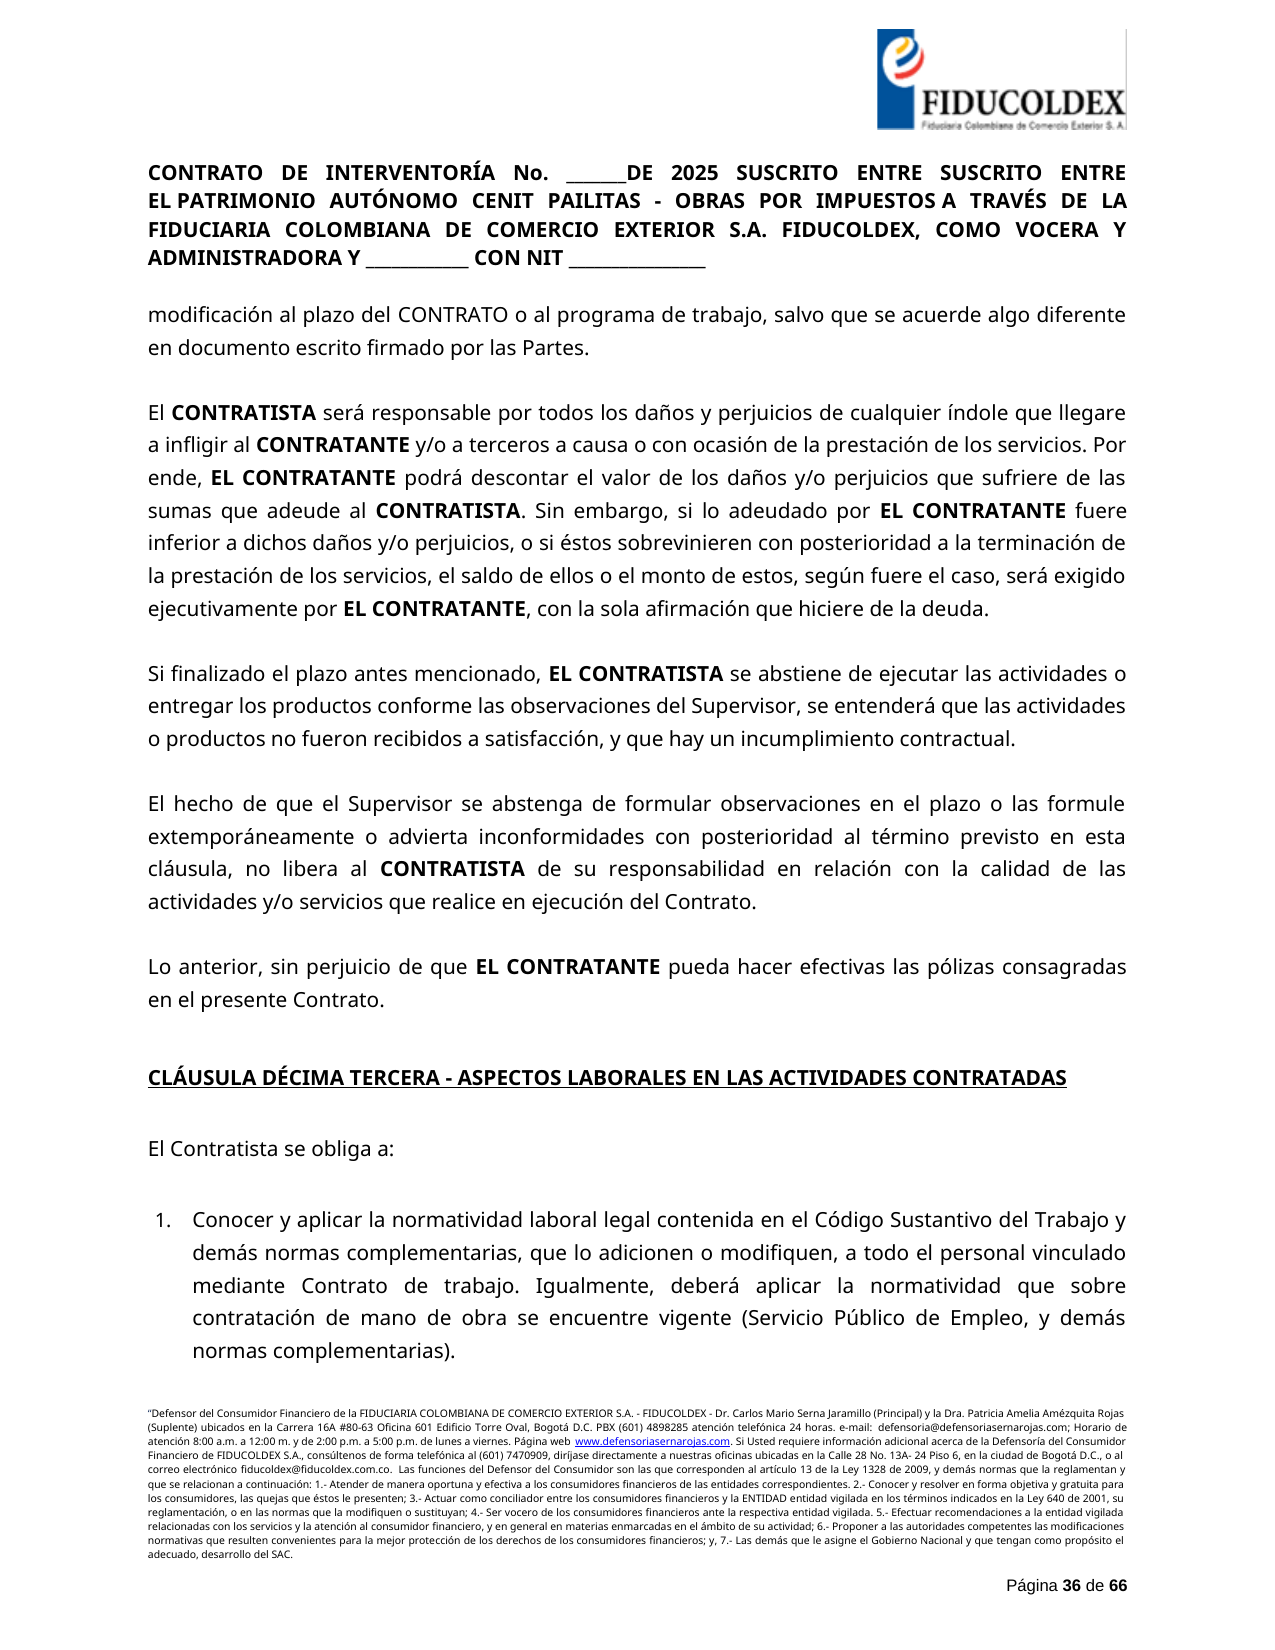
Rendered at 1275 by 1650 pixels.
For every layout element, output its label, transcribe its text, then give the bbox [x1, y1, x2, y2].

subtitle CLÁUSULA DÉCIMA TERCERA - ASPECTOS LABORALES EN LAS ACTIVIDADES CONTRATADAS [148, 1063, 1127, 1091]
text El CONTRATISTA será responsable por todos los daños y perjuicios de cualquier índole que llegare a infligir al CONTRATANTE y/o a terceros a causa o con ocasión de la prestación de los servicios. Por ende, EL CONTRATANTE podrá descontar el valor de los daños y/o perjuicios que sufriere de las sumas que adeude al CONTRATISTA. Sin embargo, si lo adeudado por EL CONTRATANTE fuere inferior a dichos daños y/o perjuicios, o si éstos sobrevinieren con posterioridad a la terminación de la prestación de los servicios, el saldo de ellos o el monto de estos, según fuere el caso, será exigido ejecutivamente por EL CONTRATANTE, con la sola afirmación que hiciere de la deuda. [148, 398, 1127, 622]
text Lo anterior, sin perjuicio de que EL CONTRATANTE pueda hacer efectivas las pólizas consagradas en el presente Contrato. [148, 952, 1127, 1013]
list Conocer y aplicar la normatividad laboral legal contenida en el Código Sustantivo del Trabajo y demás normas complementarias, que lo adicionen o modifiquen, a todo el personal vinculado mediante Contrato de trabajo. Igualmente, deberá aplicar la normatividad que sobre contratación de mano de obra se encuentre vigente (Servicio Público de Empleo, y demás normas complementarias). [154, 1206, 1127, 1364]
picture [877, 29, 1128, 130]
text Si finalizado el plazo antes mencionado, EL CONTRATISTA se abstiene de ejecutar las actividades o entregar los productos conforme las observaciones del Supervisor, se entenderá que las actividades o productos no fueron recibidos a satisfacción, y que hay un incumplimiento contractual. [148, 659, 1127, 752]
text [148, 300, 1127, 361]
text El Contratista se obliga a: [148, 1134, 1127, 1162]
text El hecho de que el Supervisor se abstenga de formular observaciones en el plazo o las formule extemporáneamente o advierta inconformidades con posterioridad al término previsto en esta cláusula, no libera al CONTRATISTA de su responsabilidad en relación con la calidad de las actividades y/o servicios que realice en ejecución del Contrato. [148, 789, 1127, 916]
